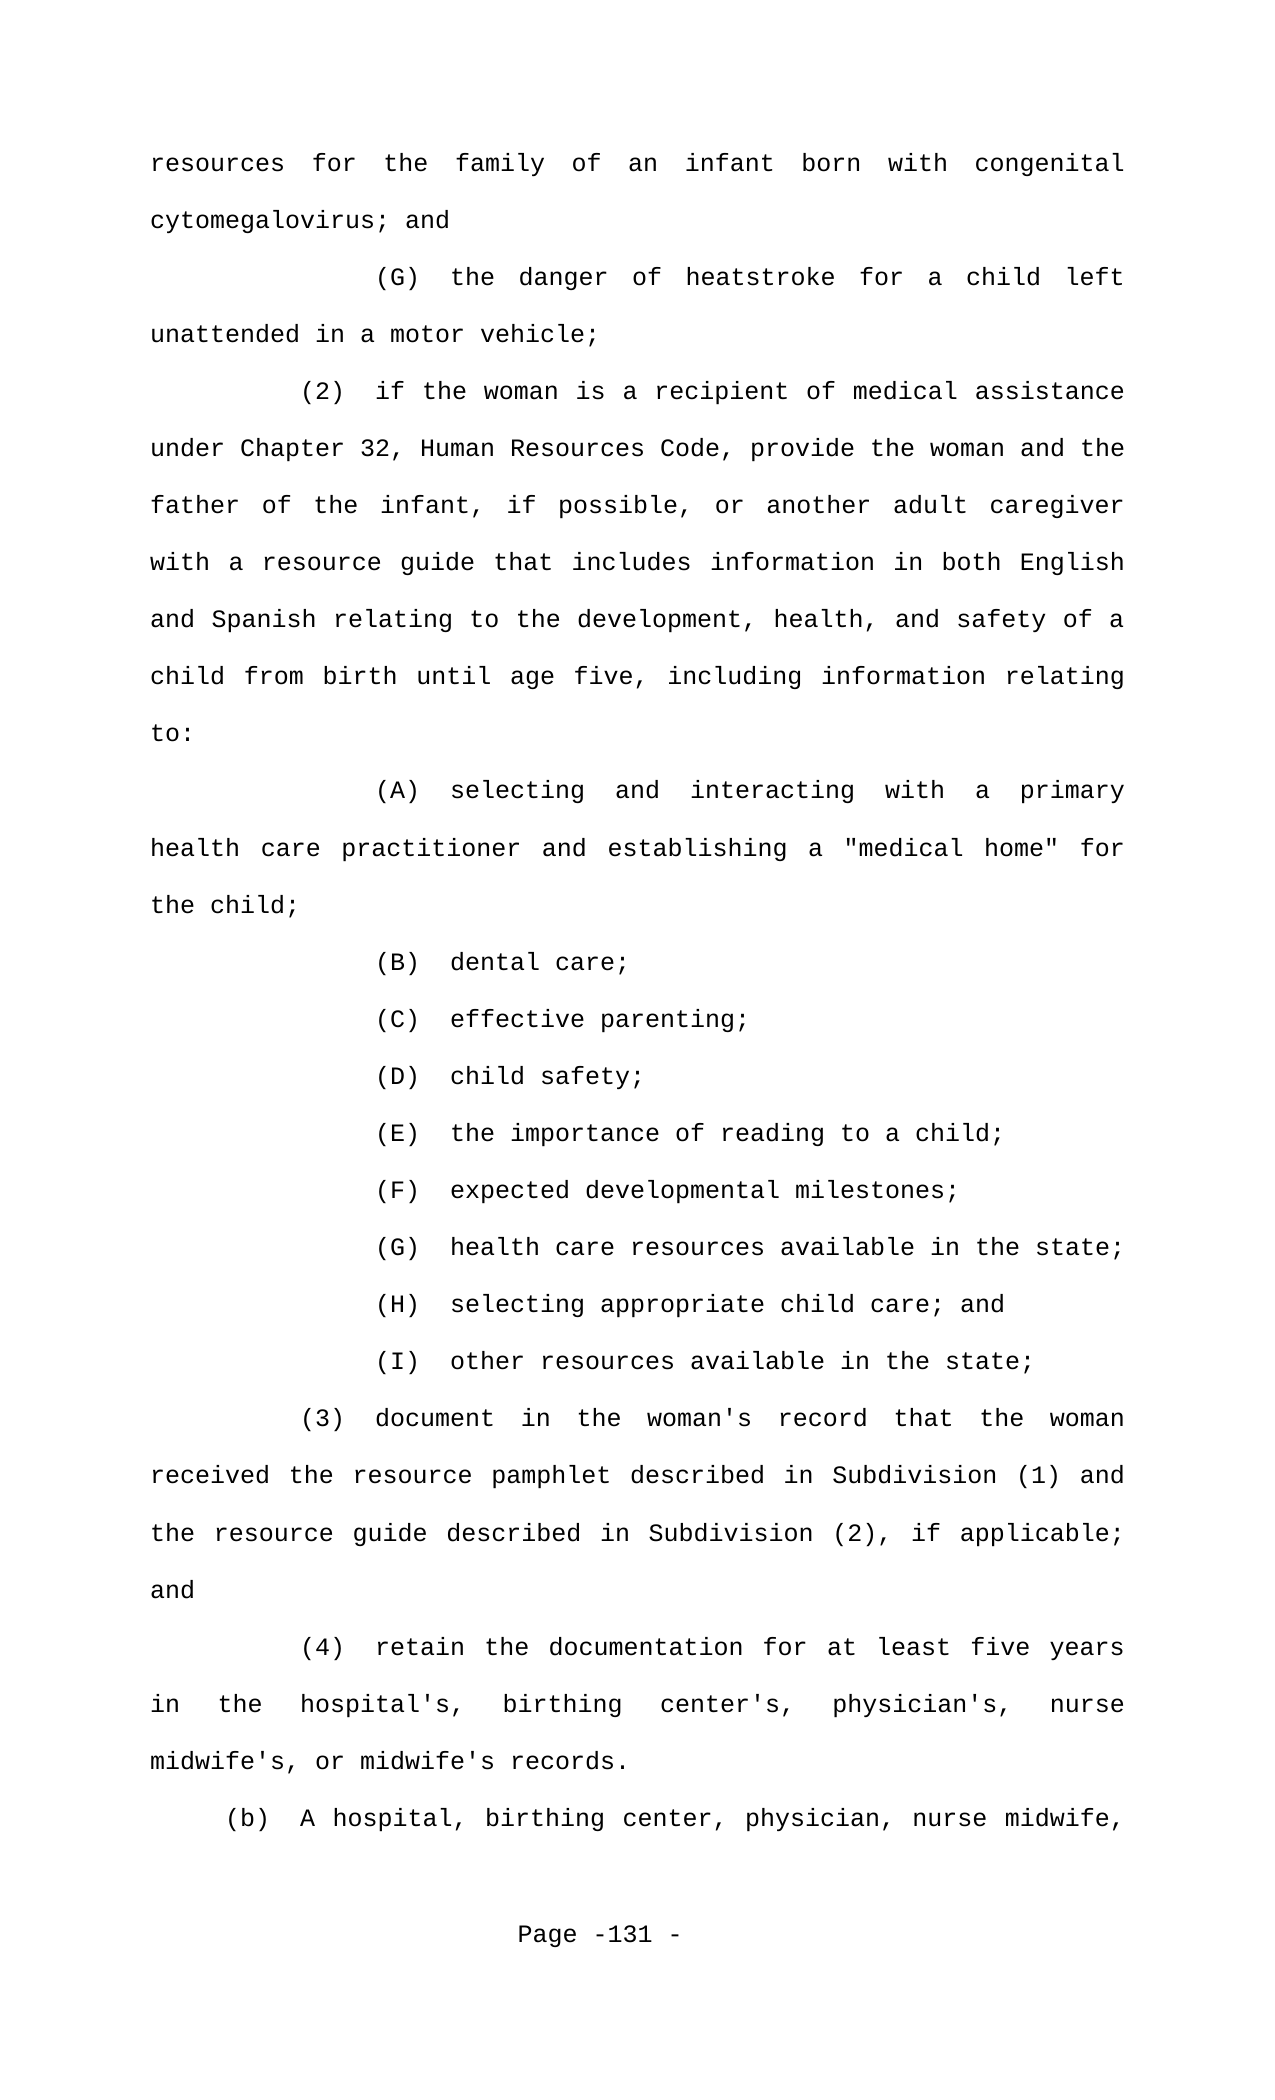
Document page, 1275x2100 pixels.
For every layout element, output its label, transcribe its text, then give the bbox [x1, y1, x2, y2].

text (b) A hospital, birthing center, physician, nurse midwife, or midwife: [150, 1805, 1125, 1834]
text (B) dental care; [150, 949, 1125, 978]
text (H) selecting appropriate child care; and [150, 1292, 1125, 1320]
text (4) retain the documentation for at least five years in the hospital's, birthing center's, physician's, nurse midwife's, or midwife's records. [150, 1634, 1125, 1777]
text (G) the danger of heatstroke for a child left unattended in a motor vehicle; [150, 264, 1125, 350]
text (F) expected developmental milestones; [150, 1177, 1125, 1206]
text (G) health care resources available in the state; [150, 1234, 1125, 1263]
text (3) document in the woman's record that the woman received the resource pamphlet described in Subdivision (1) and the resource guide described in Subdivision (2), if applicable; and [150, 1406, 1125, 1606]
text (D) child safety; [150, 1063, 1125, 1092]
text (2) if the woman is a recipient of medical assistance under Chapter 32, Human Resources Code, provide the woman and the father of the infant, if possible, or another adult caregiver with a resource guide that includes information in both English and Spanish relating to the development, health, and safety of a child from birth until age five, including information relating to: [150, 378, 1125, 749]
text (C) effective parenting; [150, 1006, 1125, 1035]
text (I) other resources available in the state; [150, 1349, 1125, 1377]
text (A) selecting and interacting with a primary health care practitioner and establishing a "medical home" for the child; [150, 778, 1125, 921]
text (E) the importance of reading to a child; [150, 1120, 1125, 1149]
